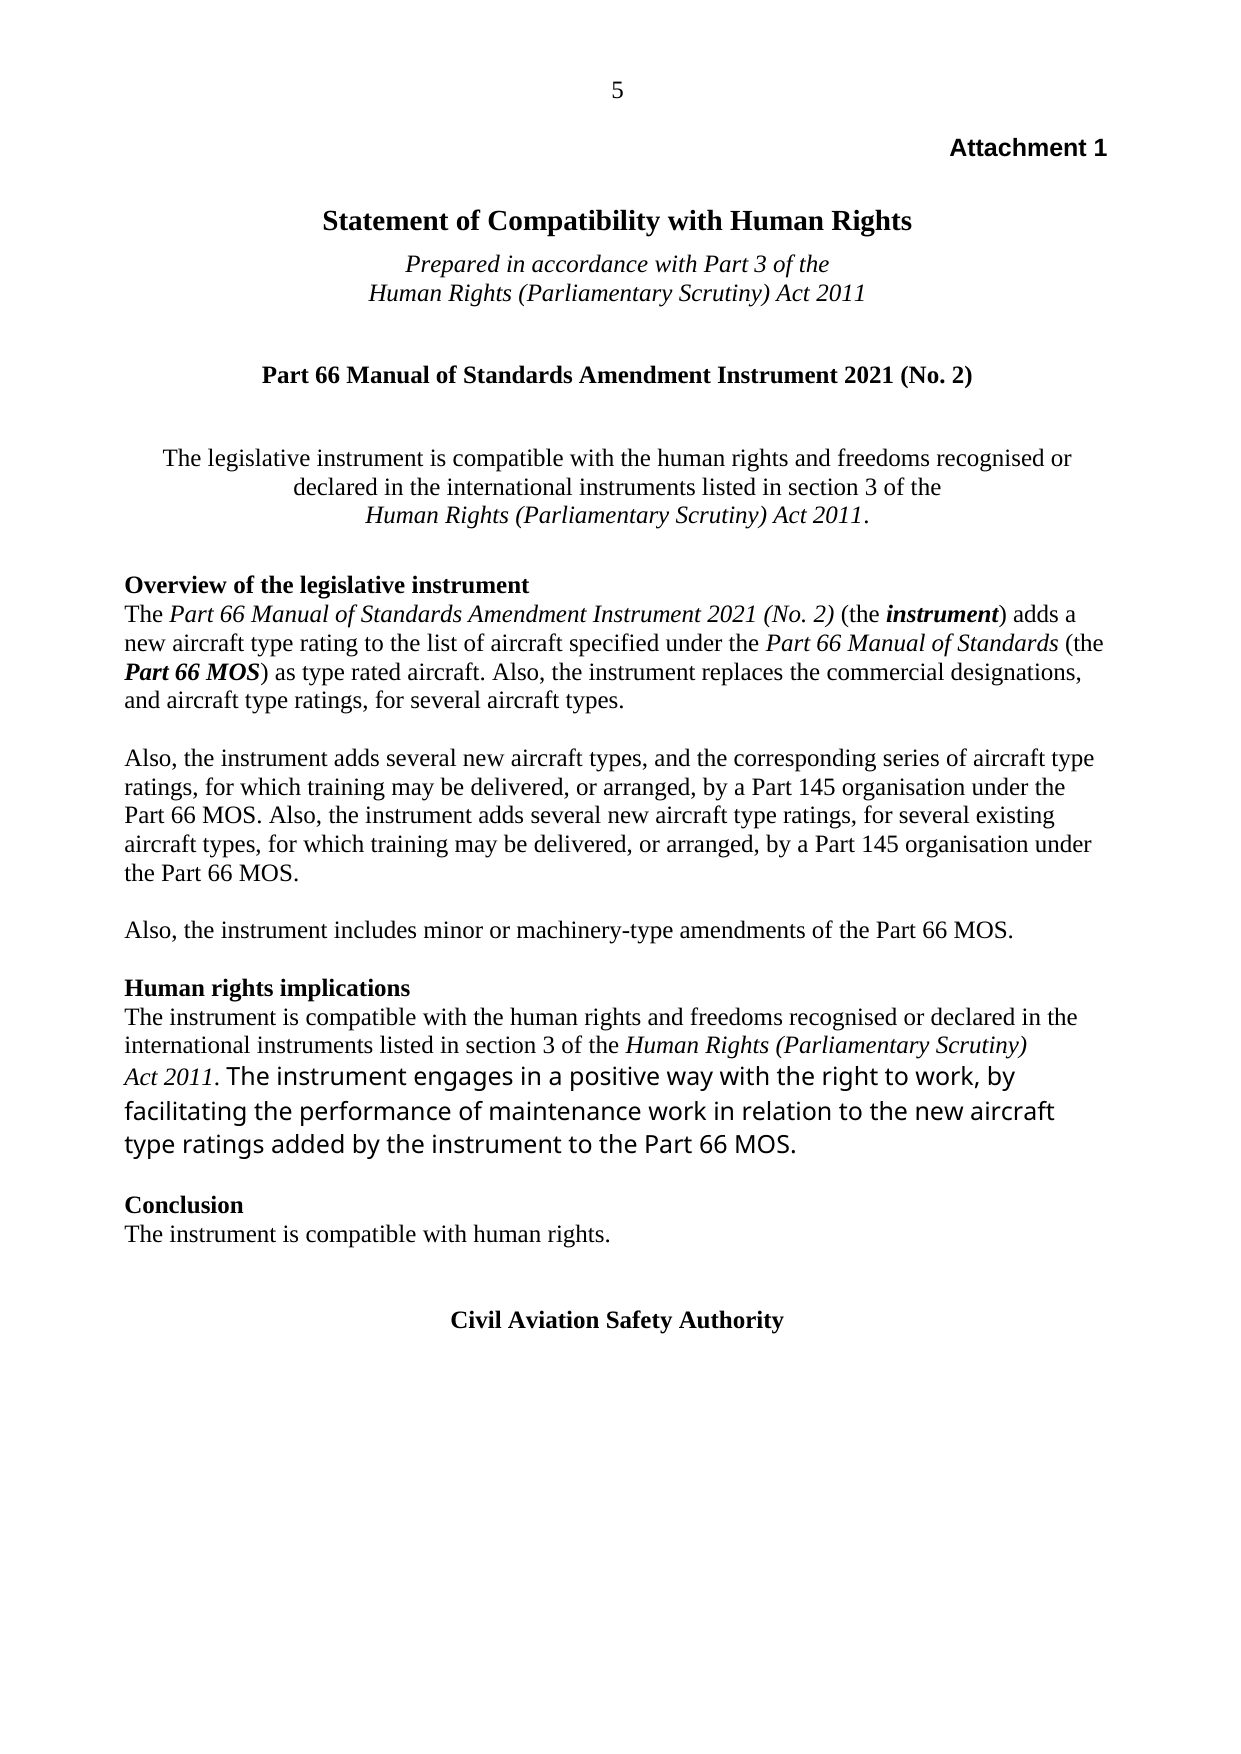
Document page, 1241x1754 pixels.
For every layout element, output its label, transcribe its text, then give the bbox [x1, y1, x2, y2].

text Part 66 Manual of Standards Amendment Instrument 2021 (No. 2) [124, 360, 1110, 389]
text Also, the instrument includes minor or machinery-type amendments of the Part 66 MOS. [124, 915, 1110, 944]
text The instrument is compatible with human rights. [124, 1219, 1110, 1247]
text Civil Aviation Safety Authority [124, 1305, 1110, 1334]
text Attachment 1 [874, 132, 1110, 161]
text Also, the instrument adds several new aircraft types, and the corresponding series of aircraft type ratings, for which training may be delivered, or arranged, by a Part 145 organisation under the Part 66 MOS. Also, the instrument adds several new aircraft type ratings, for several existing aircraft types, for which training may be delivered, or arranged, by a Part 145 organisation under the Part 66 MOS. [124, 743, 1110, 887]
text Human rights implications [124, 973, 1110, 1002]
text The instrument is compatible with the human rights and freedoms recognised or declared in the international instruments listed in section 3 of the Human Rights (Parliamentary Scrutiny) Act 2011. The instrument engages in a positive way with the right to work, by facilitating the performance of maintenance work in relation to the new aircraft type ratings added by the instrument to the Part 66 MOS. [124, 1002, 1110, 1161]
text The legislative instrument is compatible with the human rights and freedoms recognised or declared in the international instruments listed in section 3 of the Human Rights (Parliamentary Scrutiny) Act 2011. [124, 443, 1110, 529]
text Statement of Compatibility with Human Rights [124, 203, 1110, 237]
text Conclusion [124, 1190, 1110, 1219]
text Prepared in accordance with Part 3 of the Human Rights (Parliamentary Scrutiny) Act 2011 [124, 249, 1110, 307]
text The Part 66 Manual of Standards Amendment Instrument 2021 (No. 2) (the instrument) adds a new aircraft type rating to the list of aircraft specified under the Part 66 Manual of Standards (the Part 66 MOS) as type rated aircraft. Also, the instrument replaces the commercial designations, and aircraft type ratings, for several aircraft types. [124, 599, 1110, 714]
text Overview of the legislative instrument [124, 570, 1110, 599]
